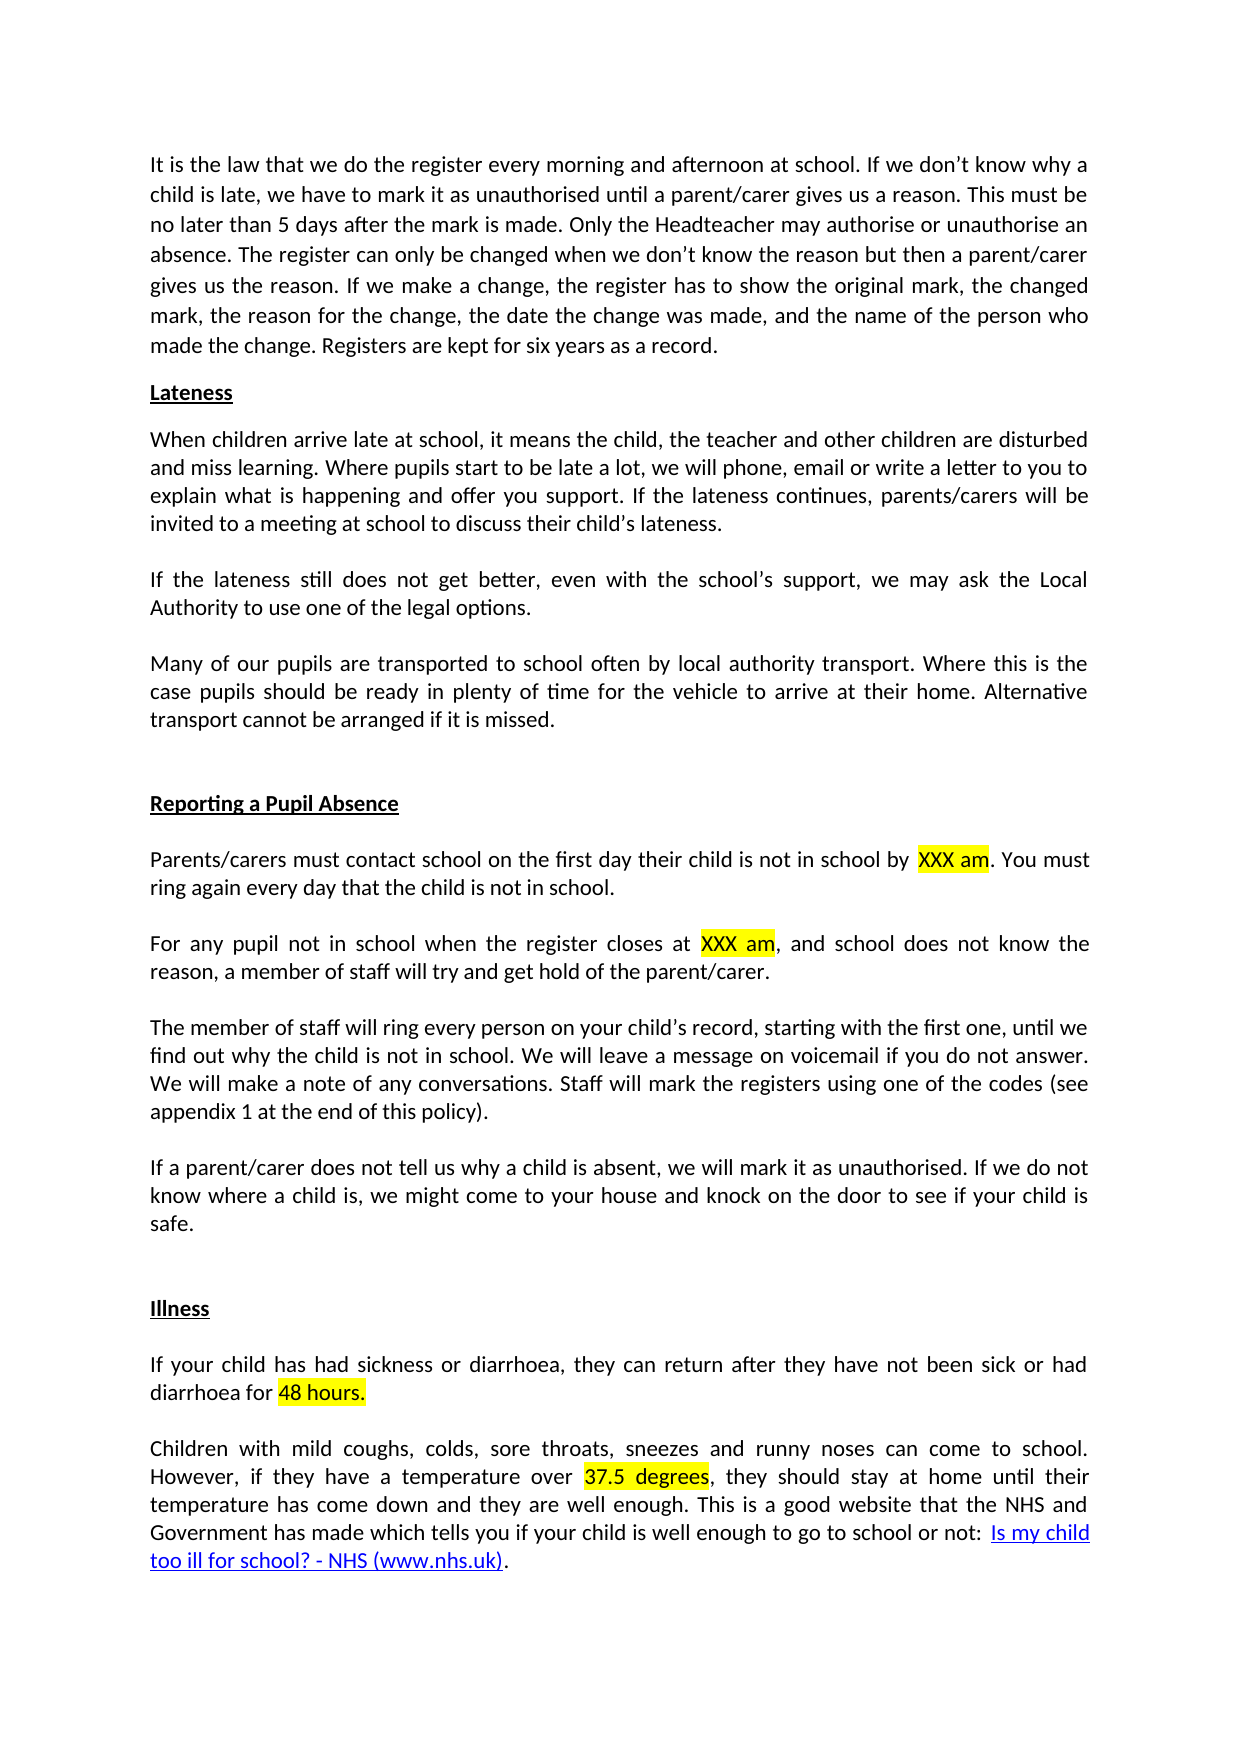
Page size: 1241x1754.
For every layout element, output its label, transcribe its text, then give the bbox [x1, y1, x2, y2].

text If your child has had sickness or diarrhoea, they can return after they have not been sick or had diarrhoea for 48 hours. [150, 1350, 1090, 1406]
text When children arrive late at school, it means the child, the teacher and other children are disturbed and miss learning. Where pupils start to be late a lot, we will phone, email or write a letter to you to explain what is happening and offer you support. If the lateness continues, parents/carers will be invited to a meeting at school to discuss their child’s lateness. [150, 425, 1090, 537]
text For any pupil not in school when the register closes at XXX am, and school does not know the reason, a member of staff will try and get hold of the parent/carer. [150, 929, 1090, 985]
text If a parent/carer does not tell us why a child is absent, we will mark it as unauthorised. If we do not know where a child is, we might come to your house and knock on the door to see if your child is safe. [150, 1153, 1090, 1238]
text Illness [150, 1294, 1090, 1322]
text If the lateness still does not get better, even with the school’s support, we may ask the Local Authority to use one of the legal options. [150, 565, 1090, 621]
text Many of our pupils are transported to school often by local authority transport. Where this is the case pupils should be ready in plenty of time for the vehicle to arrive at their home. Alternative transport cannot be arranged if it is missed. [150, 649, 1090, 733]
text Parents/carers must contact school on the first day their child is not in school by XXX am. You must ring again every day that the child is not in school. [150, 845, 1090, 901]
text Children with mild coughs, colds, sore throats, sneezes and runny noses can come to school. However, if they have a temperature over 37.5 degrees, they should stay at home until their temperature has come down and they are well enough. This is a good website that the NHS and Government has made which tells you if your child is well enough to go to school or not: Is my child too ill for school? - NHS (www.nhs.uk). [150, 1434, 1090, 1574]
text The member of staff will ring every person on your child’s record, starting with the first one, until we find out why the child is not in school. We will leave a message on voicemail if you do not answer. We will make a note of any conversations. Staff will mark the registers using one of the codes (see appendix 1 at the end of this policy). [150, 1013, 1090, 1126]
text Reporting a Pupil Absence [150, 789, 1090, 817]
text Lateness [150, 378, 1090, 406]
text It is the law that we do the register every morning and afternoon at school. If we don’t know why a child is late, we have to mark it as unauthorised until a parent/carer gives us a reason. This must be no later than 5 days after the mark is made. Only the Headteacher may authorise or unauthorise an absence. The register can only be changed when we don’t know the reason but then a parent/carer gives us the reason. If we make a change, the register has to show the original mark, the changed mark, the reason for the change, the date the change was made, and the name of the person who made the change. Registers are kept for six years as a record. [150, 150, 1090, 359]
